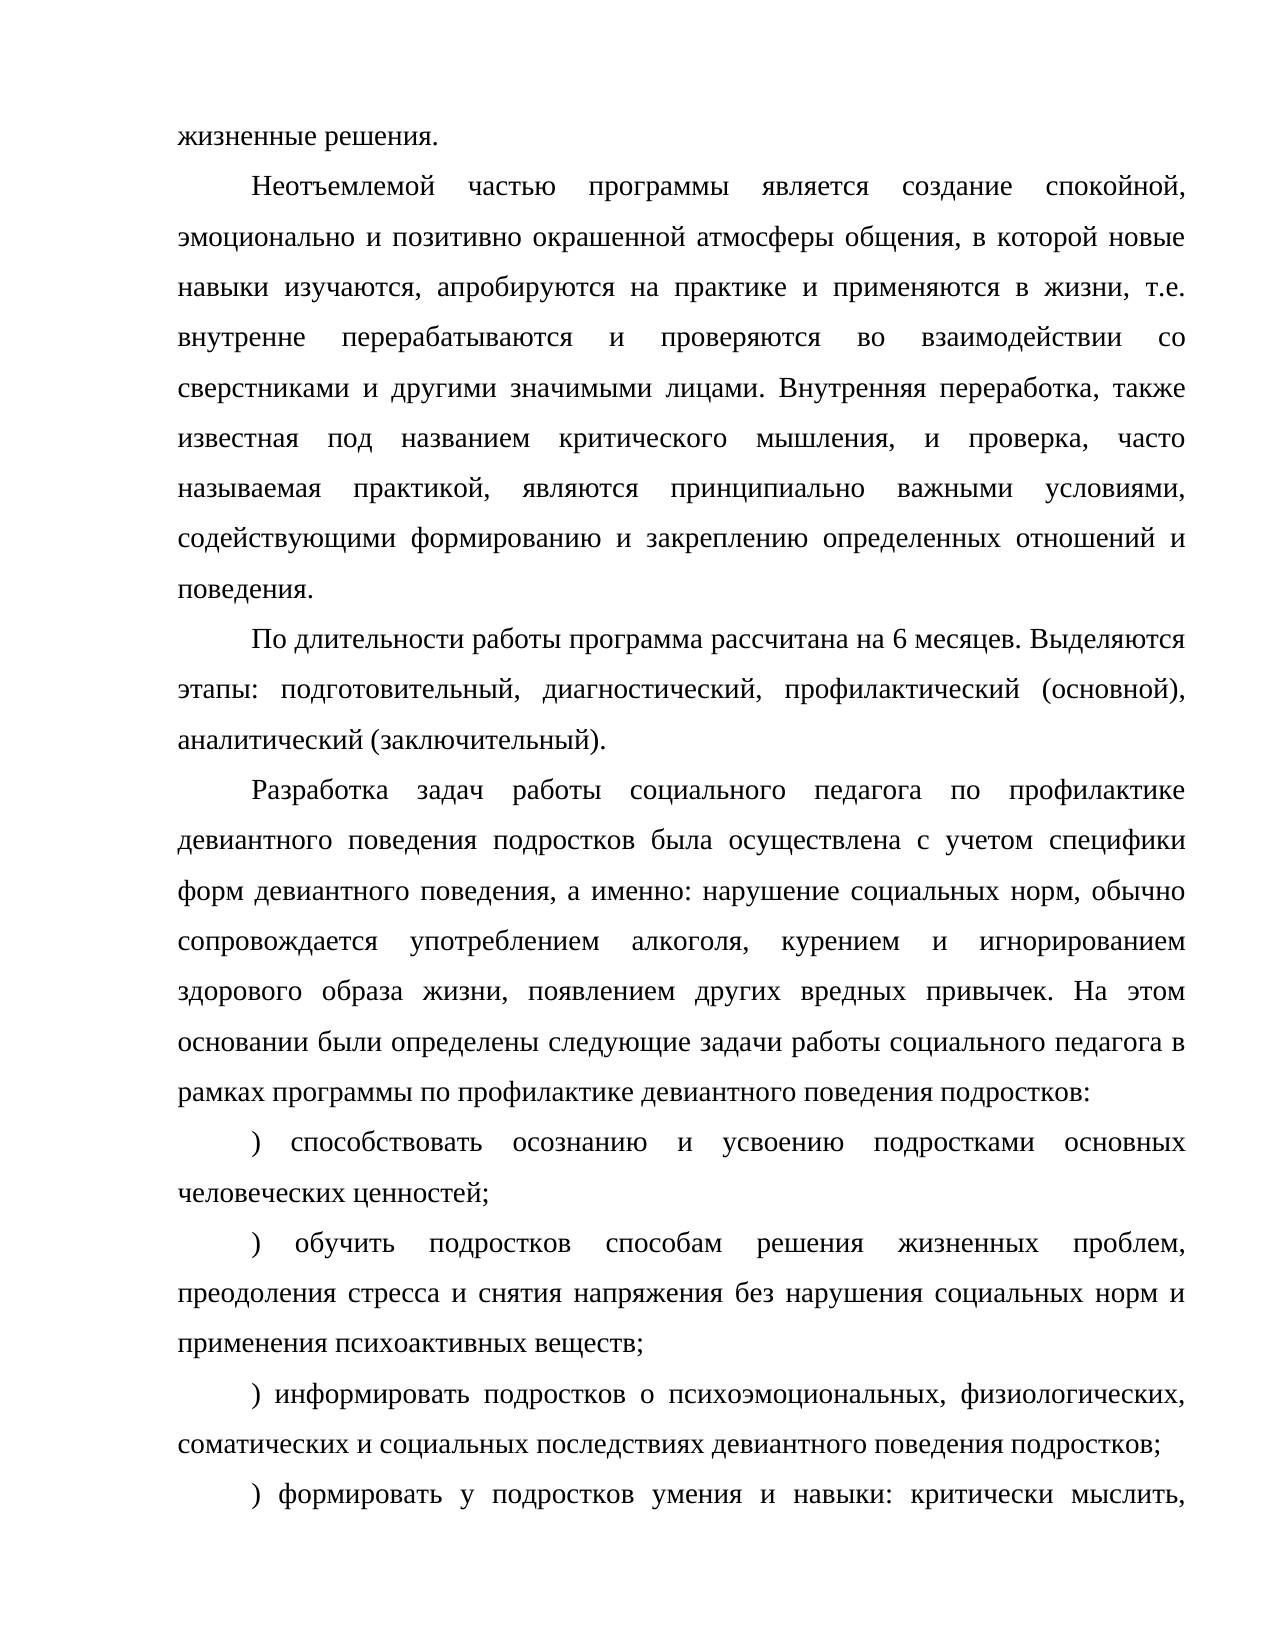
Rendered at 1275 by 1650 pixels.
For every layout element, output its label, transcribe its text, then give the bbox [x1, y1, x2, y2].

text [177, 1477, 1186, 1510]
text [177, 118, 1186, 152]
text По длительности работы программа рассчитана на 6 месяцев. Выделяются этапы: подготовительный, диагностический, профилактический (основной), аналитический (заключительный). [177, 621, 1186, 755]
text Разработка задач работы социального педагога по профилактике девиантного поведения подростков была осуществлена с учетом специфики форм девиантного поведения, а именно: нарушение социальных норм, обычно сопровождается употреблением алкоголя, курением и игнорированием здорового образа жизни, появлением других вредных привычек. На этом основании были определены следующие задачи работы социального педагога в рамках программы по профилактике девиантного поведения подростков: [177, 772, 1186, 1108]
text ) обучить подростков способам решения жизненных проблем, преодоления стресса и снятия напряжения без нарушения социальных норм и применения психоактивных веществ; [177, 1225, 1186, 1359]
text ) информировать подростков о психоэмоциональных, физиологических, соматических и социальных последствиях девиантного поведения подростков; [177, 1376, 1186, 1460]
text Неотъемлемой частью программы является создание спокойной, эмоционально и позитивно окрашенной атмосферы общения, в которой новые навыки изучаются, апробируются на практике и применяются в жизни, т.е. внутренне перерабатываются и проверяются во взаимодействии со сверстниками и другими значимыми лицами. Внутренняя переработка, также известная под названием критического мышления, и проверка, часто называемая практикой, являются принципиально важными условиями, содействующими формированию и закреплению определенных отношений и поведения. [177, 168, 1186, 604]
text ) способствовать осознанию и усвоению подростками основных человеческих ценностей; [177, 1124, 1186, 1208]
